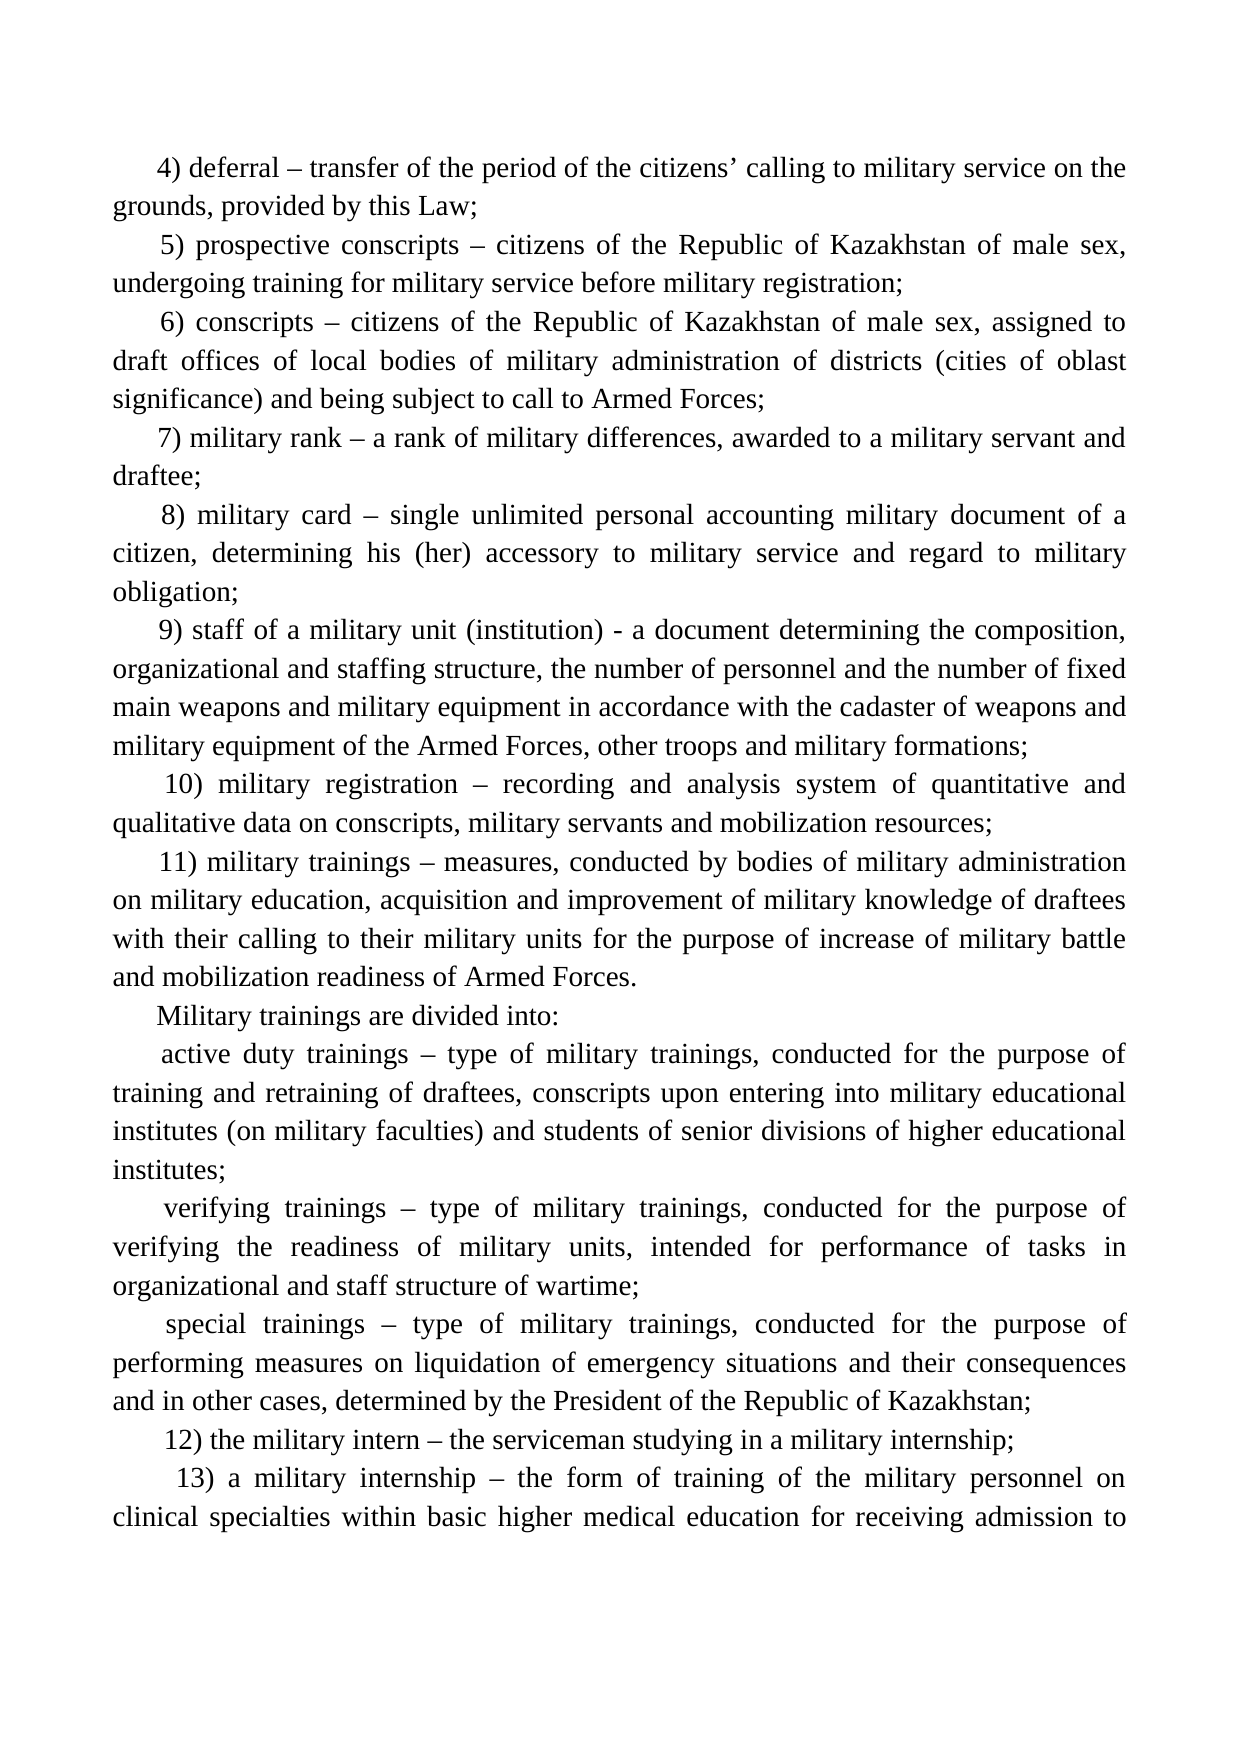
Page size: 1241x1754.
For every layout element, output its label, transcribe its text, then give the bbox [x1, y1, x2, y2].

text verifying trainings – type of military trainings, conducted for the purpose of verifying the readiness of military units, intended for performance of tasks in organizational and staff structure of wartime; [112, 1191, 1128, 1301]
text 4) deferral – transfer of the period of the citizens’ calling to military service on the grounds, provided by this Law; [112, 150, 1128, 222]
text 8) military card – single unlimited personal accounting military document of a citizen, determining his (her) accessory to military service and regard to military obligation; [112, 497, 1128, 607]
text 6) conscripts – citizens of the Republic of Kazakhstan of male sex, assigned to draft offices of local bodies of military administration of districts (cities of oblast significance) and being subject to call to Armed Forces; [112, 304, 1128, 415]
text 9) staff of a military unit (institution) - a document determining the composition, organizational and staffing structure, the number of personnel and the number of fixed main weapons and military equipment in accordance with the cadaster of weapons and military equipment of the Armed Forces, other troops and military formations; [112, 612, 1128, 762]
text special trainings – type of military trainings, conducted for the purpose of performing measures on liquidation of emergency situations and their consequences and in other cases, determined by the President of the Republic of Kazakhstan; [112, 1306, 1128, 1417]
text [112, 1460, 1128, 1532]
text 12) the military intern – the serviceman studying in a military internship; [112, 1422, 1128, 1455]
text 5) prospective conscripts – citizens of the Republic of Kazakhstan of male sex, undergoing training for military service before military registration; [112, 227, 1128, 299]
text 10) military registration – recording and analysis system of quantitative and qualitative data on conscripts, military servants and mobilization resources; [112, 767, 1128, 839]
text 11) military trainings – measures, conducted by bodies of military administration on military education, acquisition and improvement of military knowledge of draftees with their calling to their military units for the purpose of increase of military battle and mobilization readiness of Armed Forces. [112, 844, 1128, 993]
text active duty trainings – type of military trainings, conducted for the purpose of training and retraining of draftees, conscripts upon entering into military educational institutes (on military faculties) and students of senior divisions of higher educational institutes; [112, 1036, 1128, 1186]
text Military trainings are divided into: [112, 998, 1128, 1031]
text 7) military rank – a rank of military differences, awarded to a military servant and draftee; [112, 420, 1128, 492]
